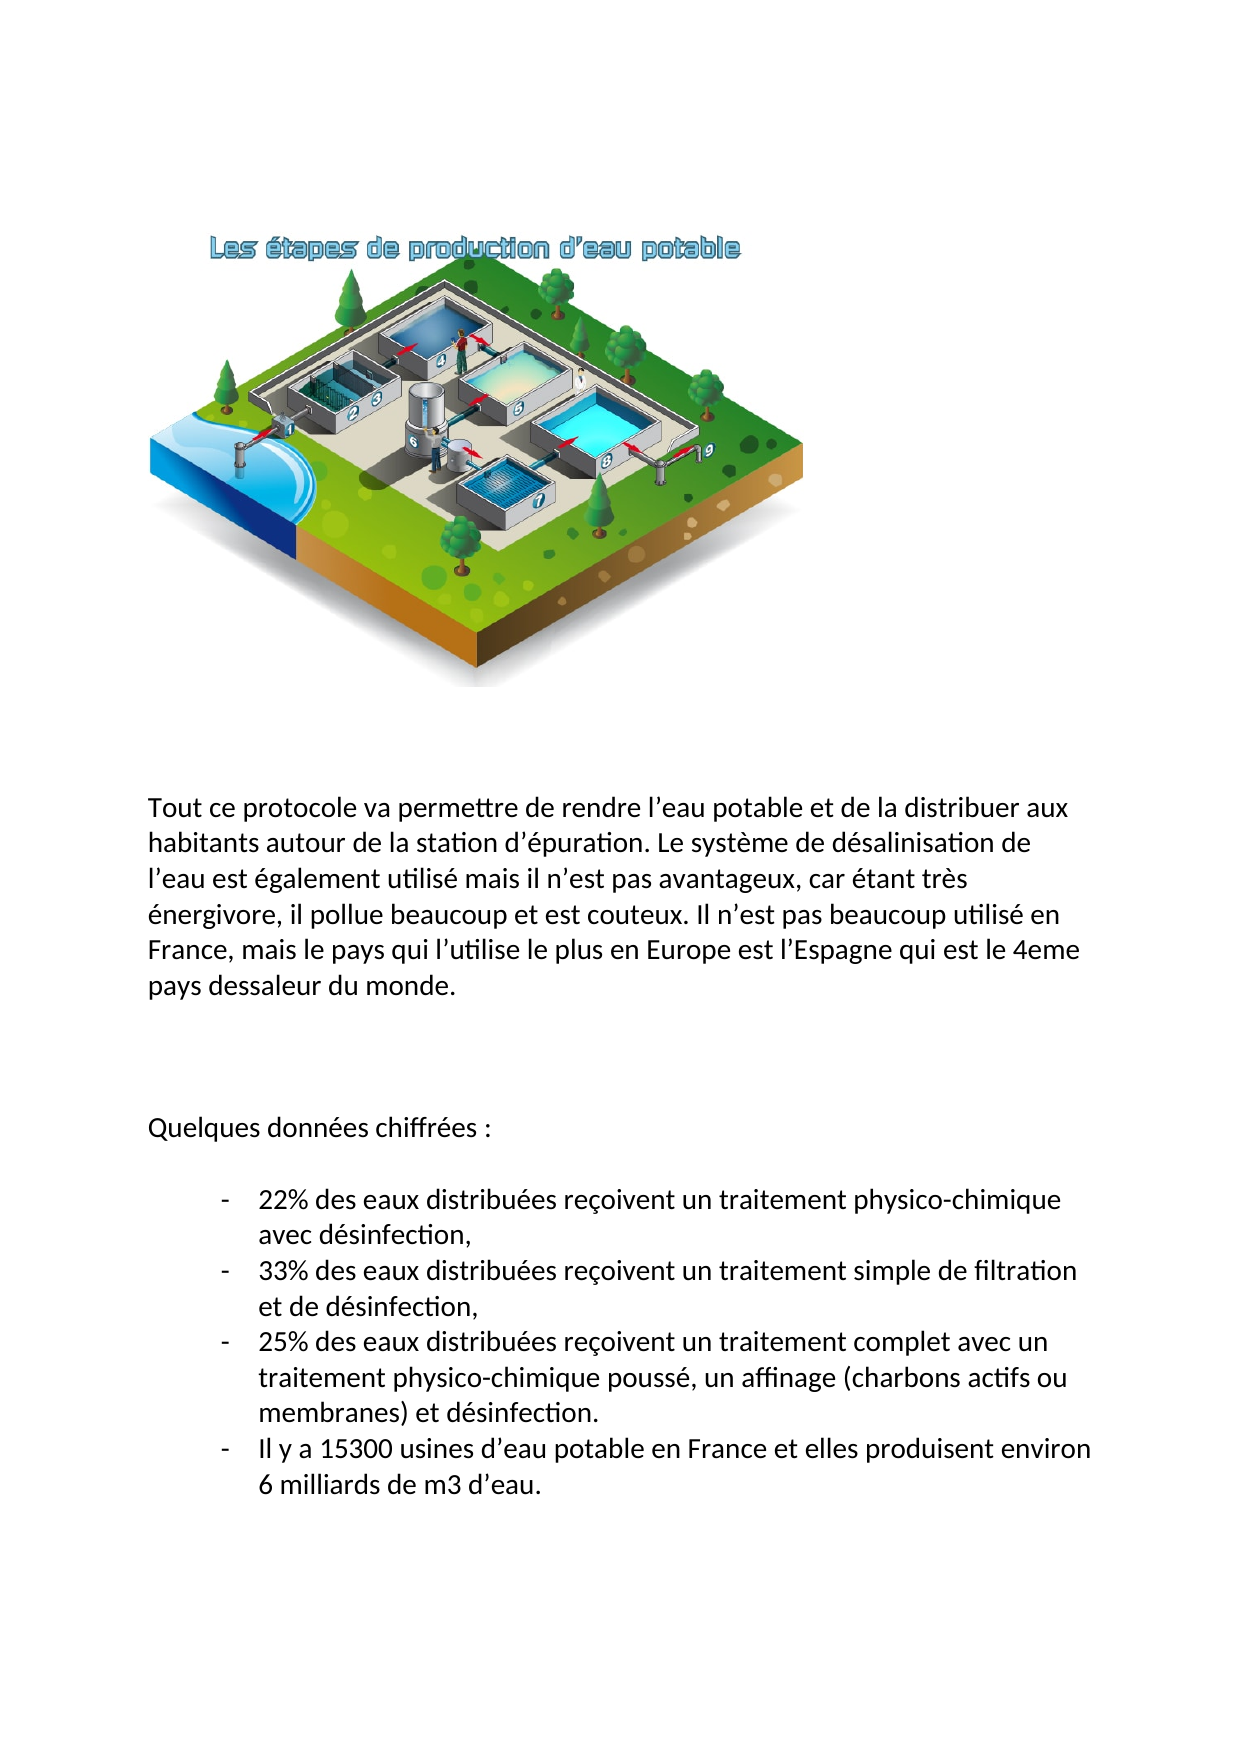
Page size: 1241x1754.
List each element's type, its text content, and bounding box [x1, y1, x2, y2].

picture [147, 218, 804, 687]
list 22% des eaux distribuées reçoivent un traitement physico-chimique avec désinfection, [221, 1181, 1093, 1252]
text Quelques données chiffrées : [148, 1109, 1093, 1145]
list Il y a 15300 usines d’eau potable en France et elles produisent environ 6 milliards de m3 d’eau. [221, 1430, 1093, 1501]
list 33% des eaux distribuées reçoivent un traitement simple de filtration et de désinfection, [221, 1252, 1093, 1323]
text Tout ce protocole va permettre de rendre l’eau potable et de la distribuer aux habitants autour de la station d’épuration. Le système de désalinisation de l’eau est également utilisé mais il n’est pas avantageux, car étant très énergivore, il pollue beaucoup et est couteux. Il n’est pas beaucoup utilisé en France, mais le pays qui l’utilise le plus en Europe est l’Espagne qui est le 4eme pays dessaleur du monde. [148, 789, 1093, 1003]
list 25% des eaux distribuées reçoivent un traitement complet avec un traitement physico-chimique poussé, un affinage (charbons actifs ou membranes) et désinfection. [221, 1323, 1093, 1430]
